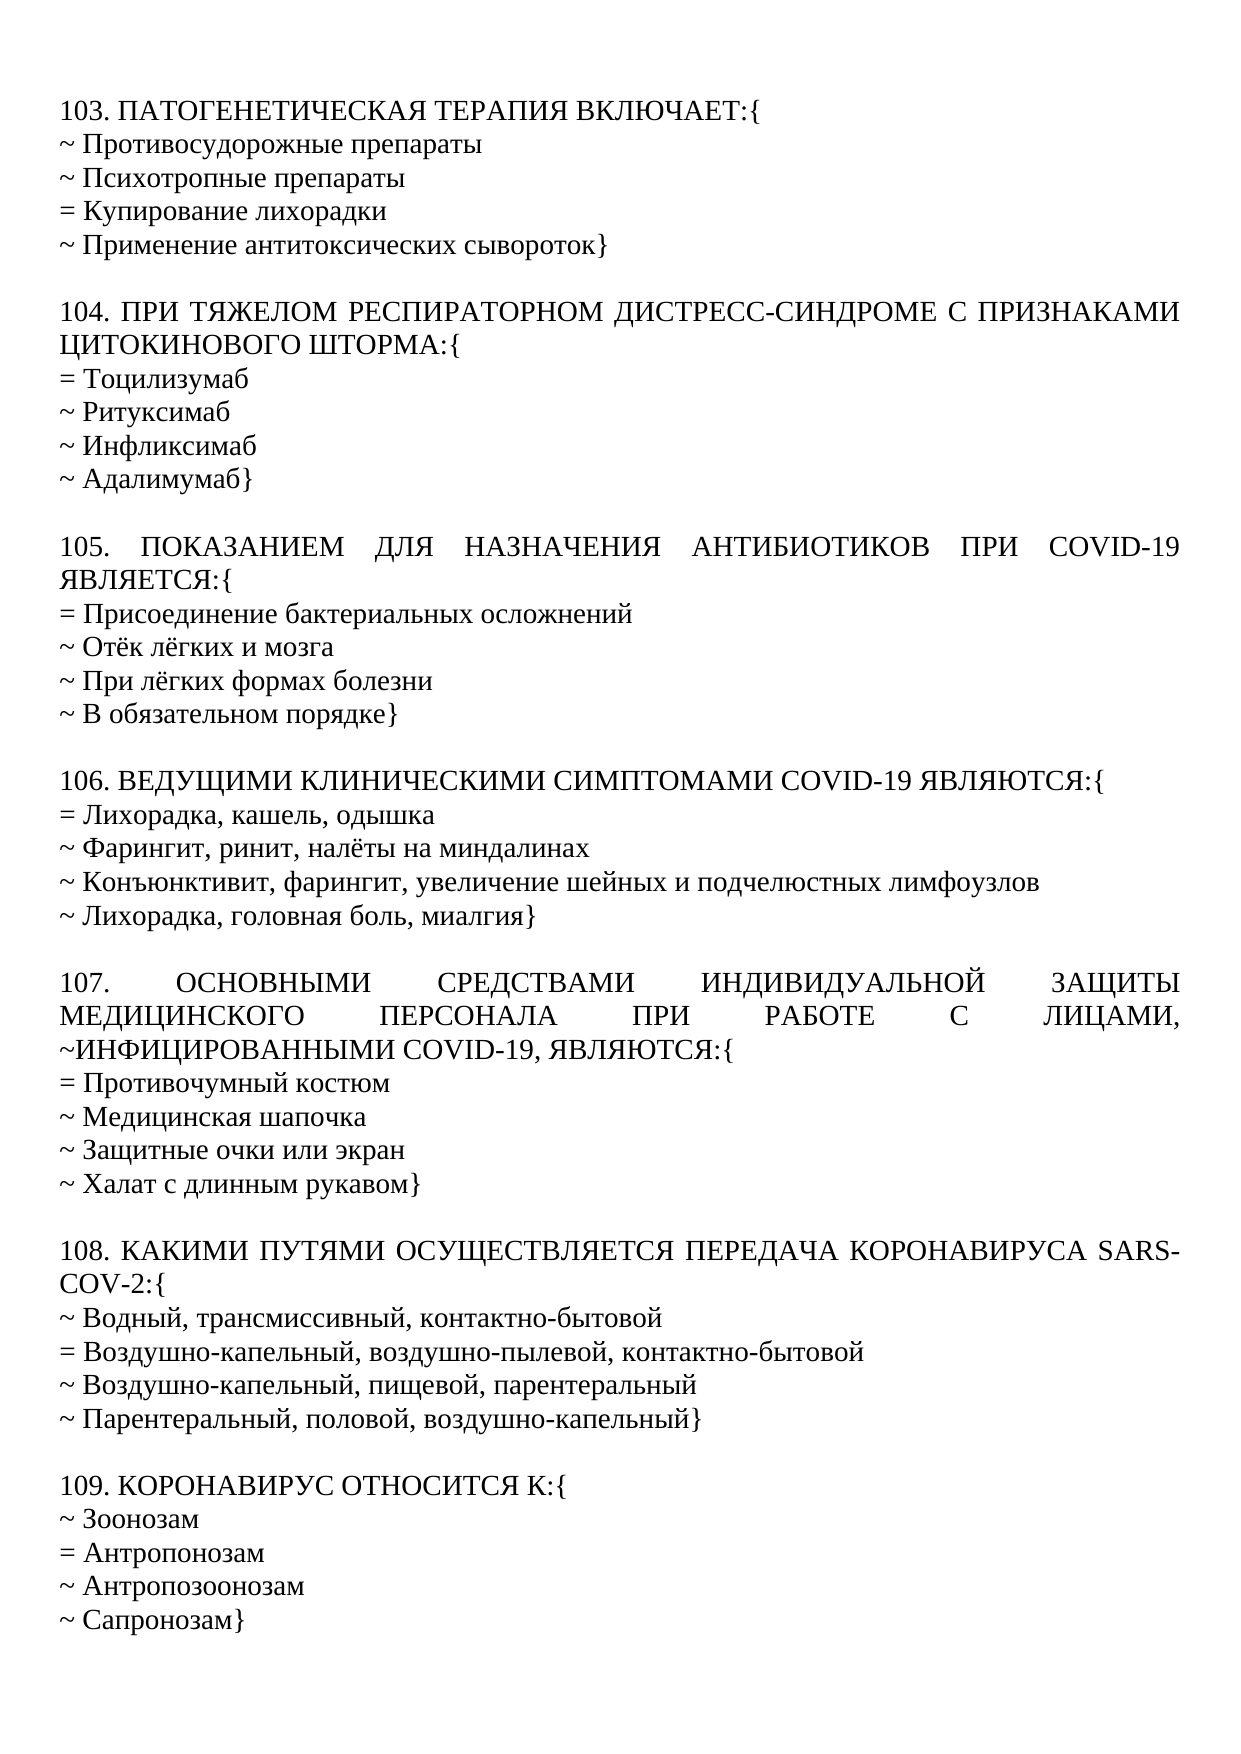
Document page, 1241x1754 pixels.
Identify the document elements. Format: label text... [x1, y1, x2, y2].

text ~ Отёк лёгких и мозга [59, 629, 1181, 663]
text = Купирование лихорадки [59, 193, 1181, 227]
text 109. КОРОНАВИРУС ОТНОСИТСЯ К:{ [59, 1468, 1181, 1501]
text ~ При лёгких формах болезни [59, 663, 1181, 696]
text ~ Применение антитоксических сывороток} [59, 227, 1181, 260]
text = Противочумный костюм [59, 1065, 1181, 1099]
text ~ Фарингит, ринит, налёты на миндалинах [59, 831, 1181, 864]
text ~ Антропозоонозам [59, 1568, 1181, 1602]
text ~ Сапронозам} [59, 1602, 1181, 1636]
text ~ Конъюнктивит, фарингит, увеличение шейных и подчелюстных лимфоузлов [59, 864, 1181, 898]
text ~ Парентеральный, половой, воздушно-капельный} [59, 1401, 1181, 1434]
text = Тоцилизумаб [59, 361, 1181, 394]
text ~ Инфликсимаб [59, 428, 1181, 462]
text ~ Водный, трансмиссивный, контактно-бытовой [59, 1300, 1181, 1334]
text = Присоединение бактериальных осложнений [59, 596, 1181, 629]
text 106. ВЕДУЩИМИ КЛИНИЧЕСКИМИ СИМПТОМАМИ COVID-19 ЯВЛЯЮТСЯ:{ [59, 763, 1181, 797]
text ~ В обязательном порядке} [59, 696, 1181, 730]
text = Лихорадка, кашель, одышка [59, 797, 1181, 831]
text ~ Воздушно-капельный, пищевой, парентеральный [59, 1367, 1181, 1401]
text ~ Лихорадка, головная боль, миалгия} [59, 898, 1181, 931]
text 105. ПОКАЗАНИЕМ ДЛЯ НАЗНАЧЕНИЯ АНТИБИОТИКОВ ПРИ COVID-19 ЯВЛЯЕТСЯ:{ [59, 529, 1181, 596]
text ~ Ритуксимаб [59, 394, 1181, 428]
text ~ Медицинская шапочка [59, 1099, 1181, 1132]
text = Воздушно-капельный, воздушно-пылевой, контактно-бытовой [59, 1334, 1181, 1367]
text ~ Психотропные препараты [59, 160, 1181, 193]
text ~ Халат с длинным рукавом} [59, 1166, 1181, 1199]
text = Антропонозам [59, 1535, 1181, 1568]
text 104. ПРИ ТЯЖЕЛОМ РЕСПИРАТОРНОМ ДИСТРЕСС-СИНДРОМЕ С ПРИЗНАКАМИ ЦИТОКИНОВОГО ШТОРМА:{ [59, 294, 1181, 361]
text ~ Противосудорожные препараты [59, 126, 1181, 160]
text ~ Защитные очки или экран [59, 1132, 1181, 1166]
text 107. ОСНОВНЫМИ СРЕДСТВАМИ ИНДИВИДУАЛЬНОЙ ЗАЩИТЫ МЕДИЦИНСКОГО ПЕРСОНАЛА ПРИ РАБОТЕ С ЛИЦАМИ, ~ИНФИЦИРОВАННЫМИ COVID-19, ЯВЛЯЮТСЯ:{ [59, 965, 1181, 1065]
text ~ Адалимумаб} [59, 462, 1181, 495]
text ~ Зоонозам [59, 1501, 1181, 1535]
text 108. КАКИМИ ПУТЯМИ ОСУЩЕСТВЛЯЕТСЯ ПЕРЕДАЧА КОРОНАВИРУСА SARS-COV-2:{ [59, 1233, 1181, 1300]
text 103. ПАТОГЕНЕТИЧЕСКАЯ ТЕРАПИЯ ВКЛЮЧАЕТ:{ [59, 93, 1181, 126]
